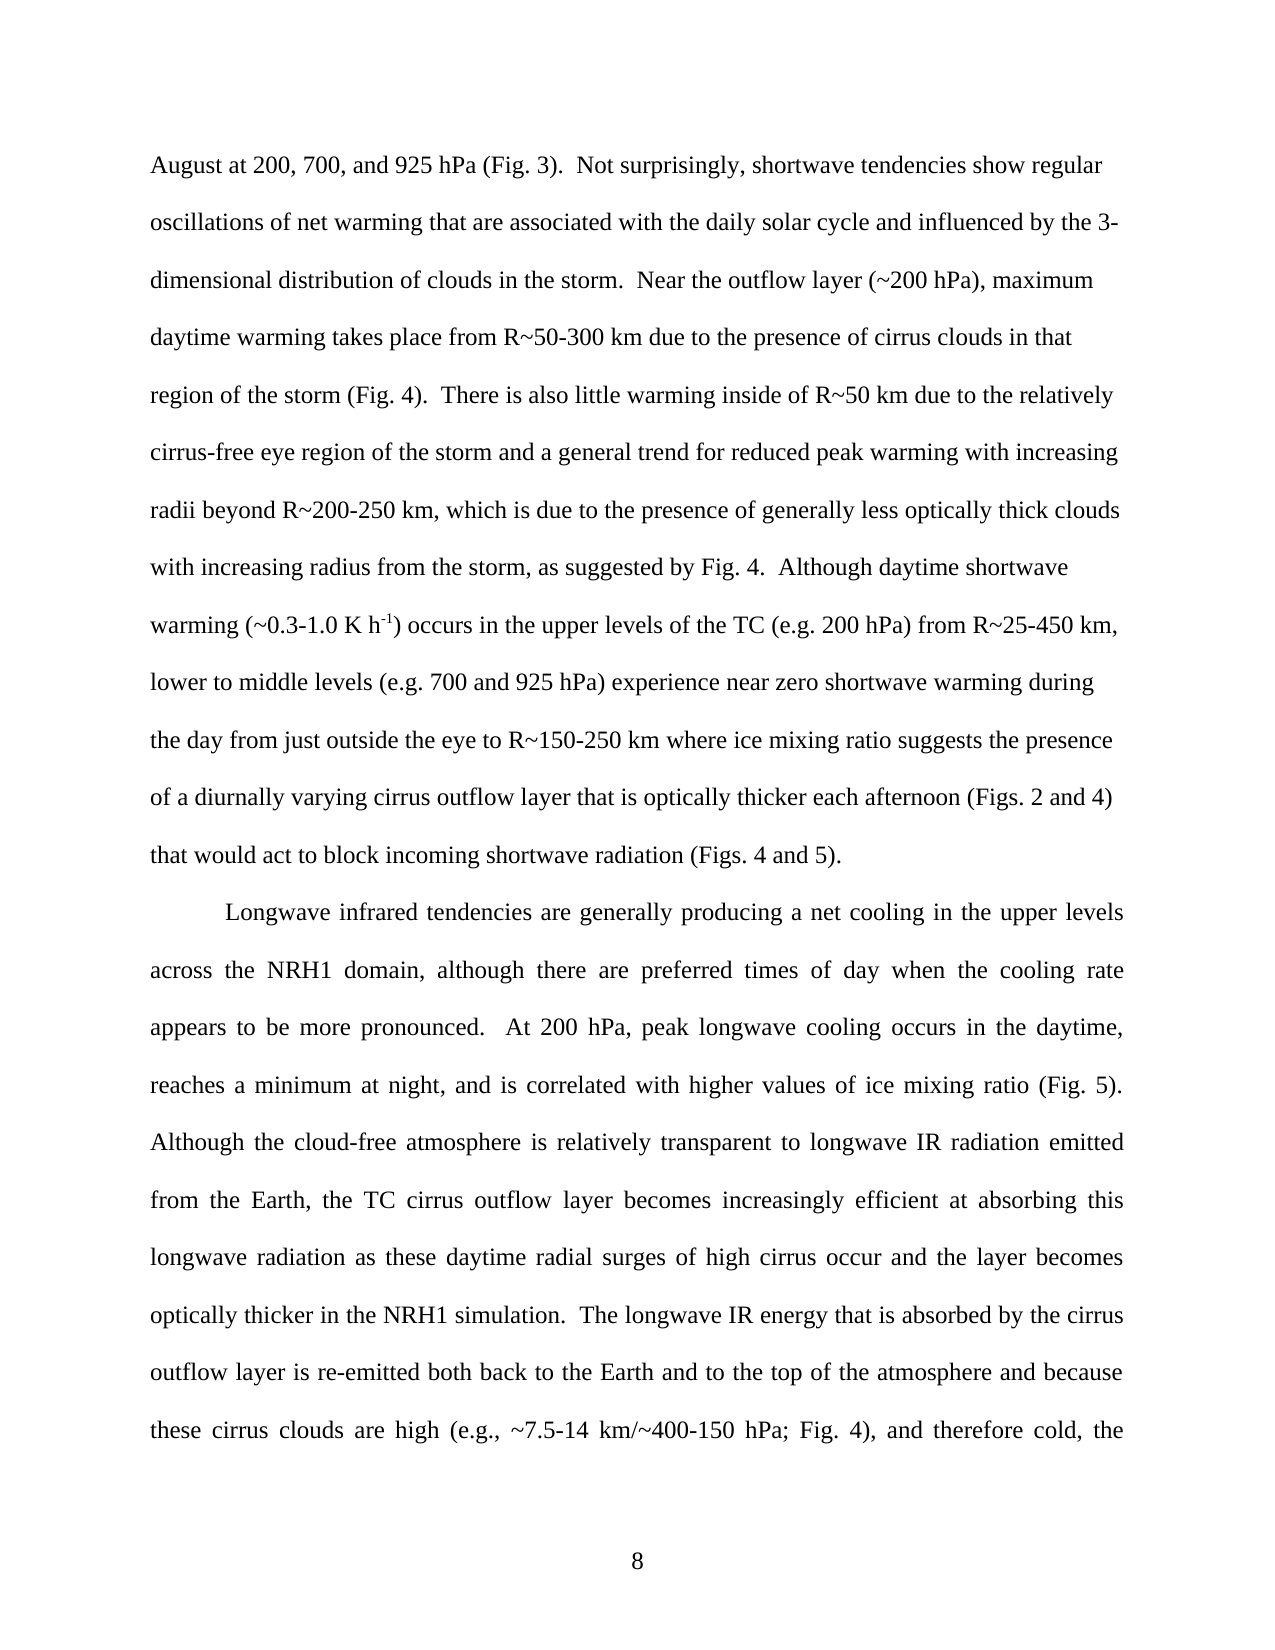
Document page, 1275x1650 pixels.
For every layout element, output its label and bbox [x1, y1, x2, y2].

text [150, 150, 1125, 869]
text [150, 897, 1125, 1444]
